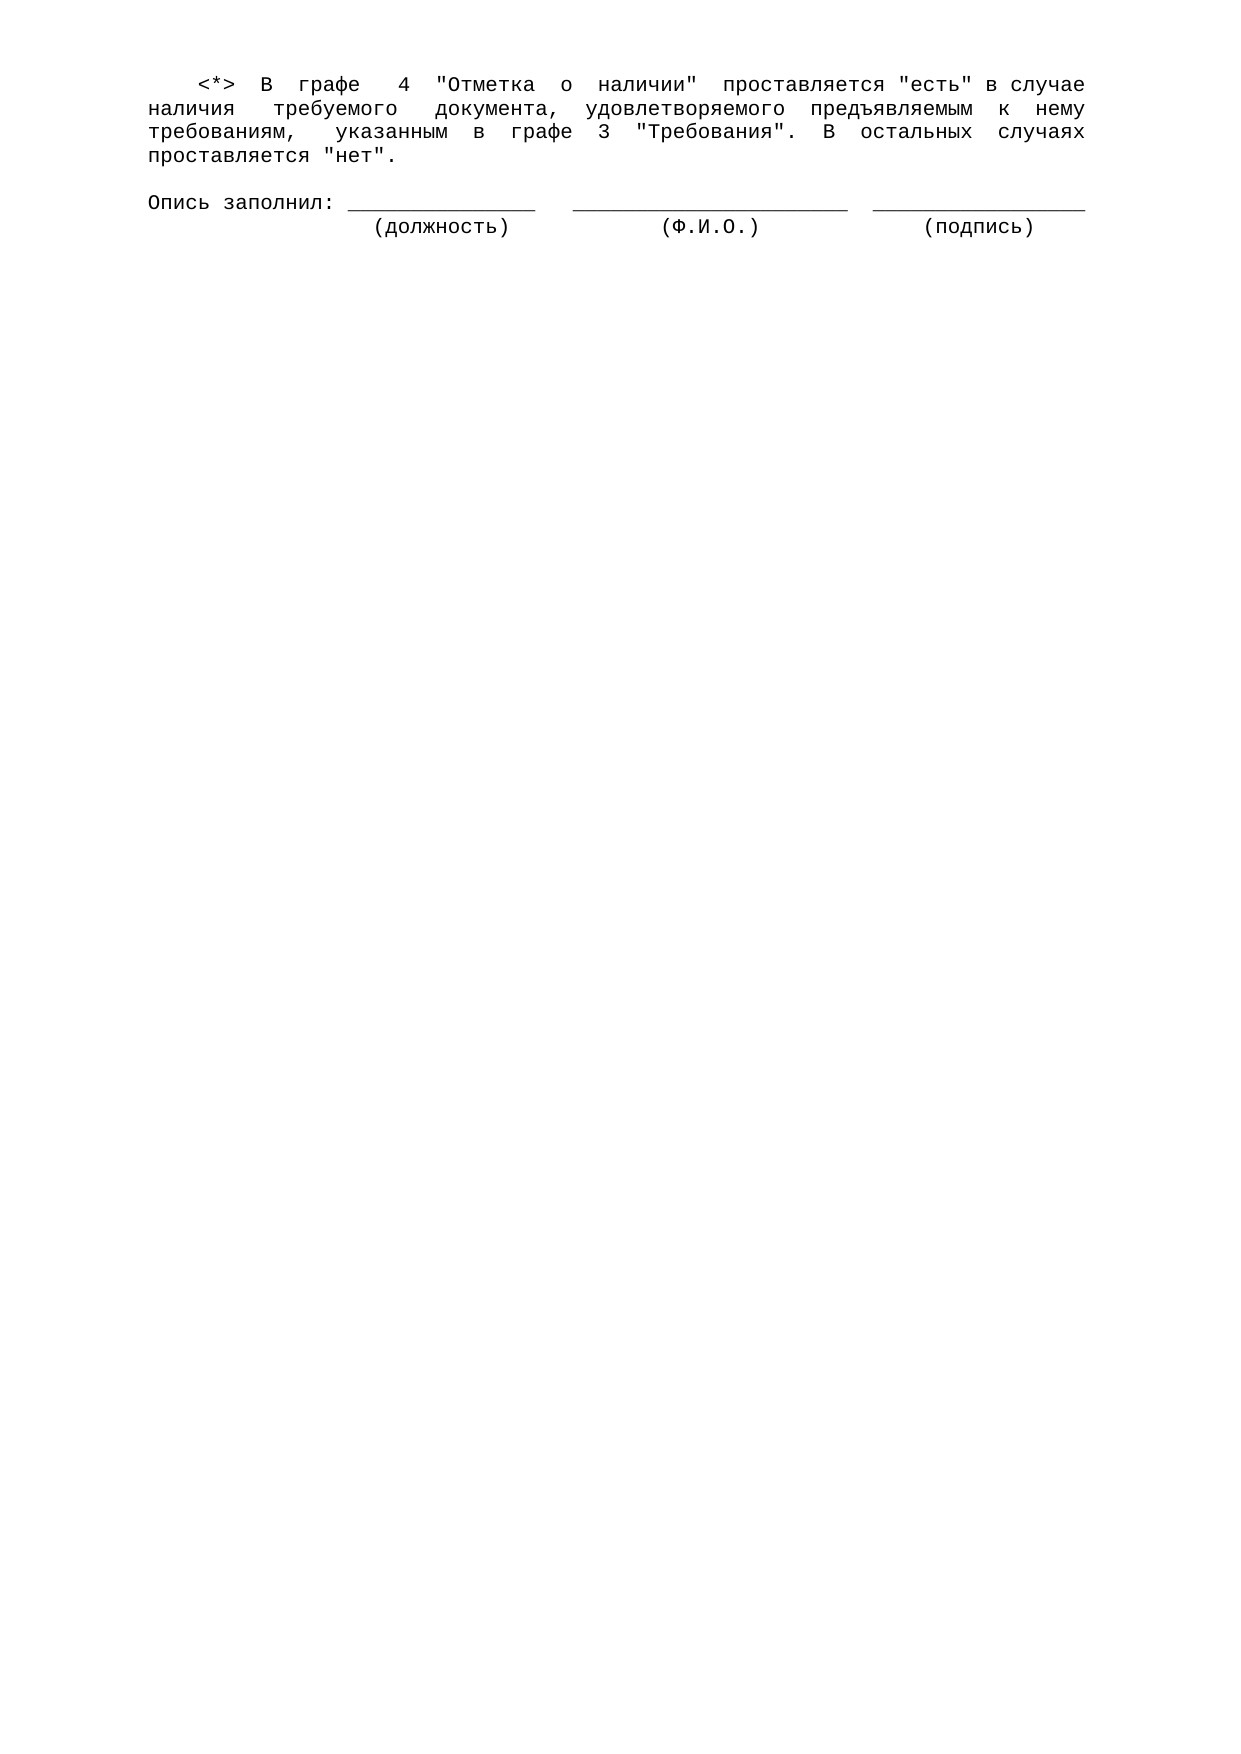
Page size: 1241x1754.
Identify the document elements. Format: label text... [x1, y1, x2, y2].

text проставляется "нет". [148, 145, 1152, 168]
text наличия требуемого документа, удовлетворяемого предъявляемым к нему [148, 97, 1152, 121]
text <*> В графе 4 "Отметка о наличии" проставляется "есть" в случае [148, 74, 1152, 97]
text (должность) (Ф.И.О.) (подпись) [148, 216, 1152, 239]
text Опись заполнил: _______________ ______________________ _________________ [148, 192, 1152, 216]
text требованиям, указанным в графе 3 "Требования". В остальных случаях [148, 121, 1152, 145]
